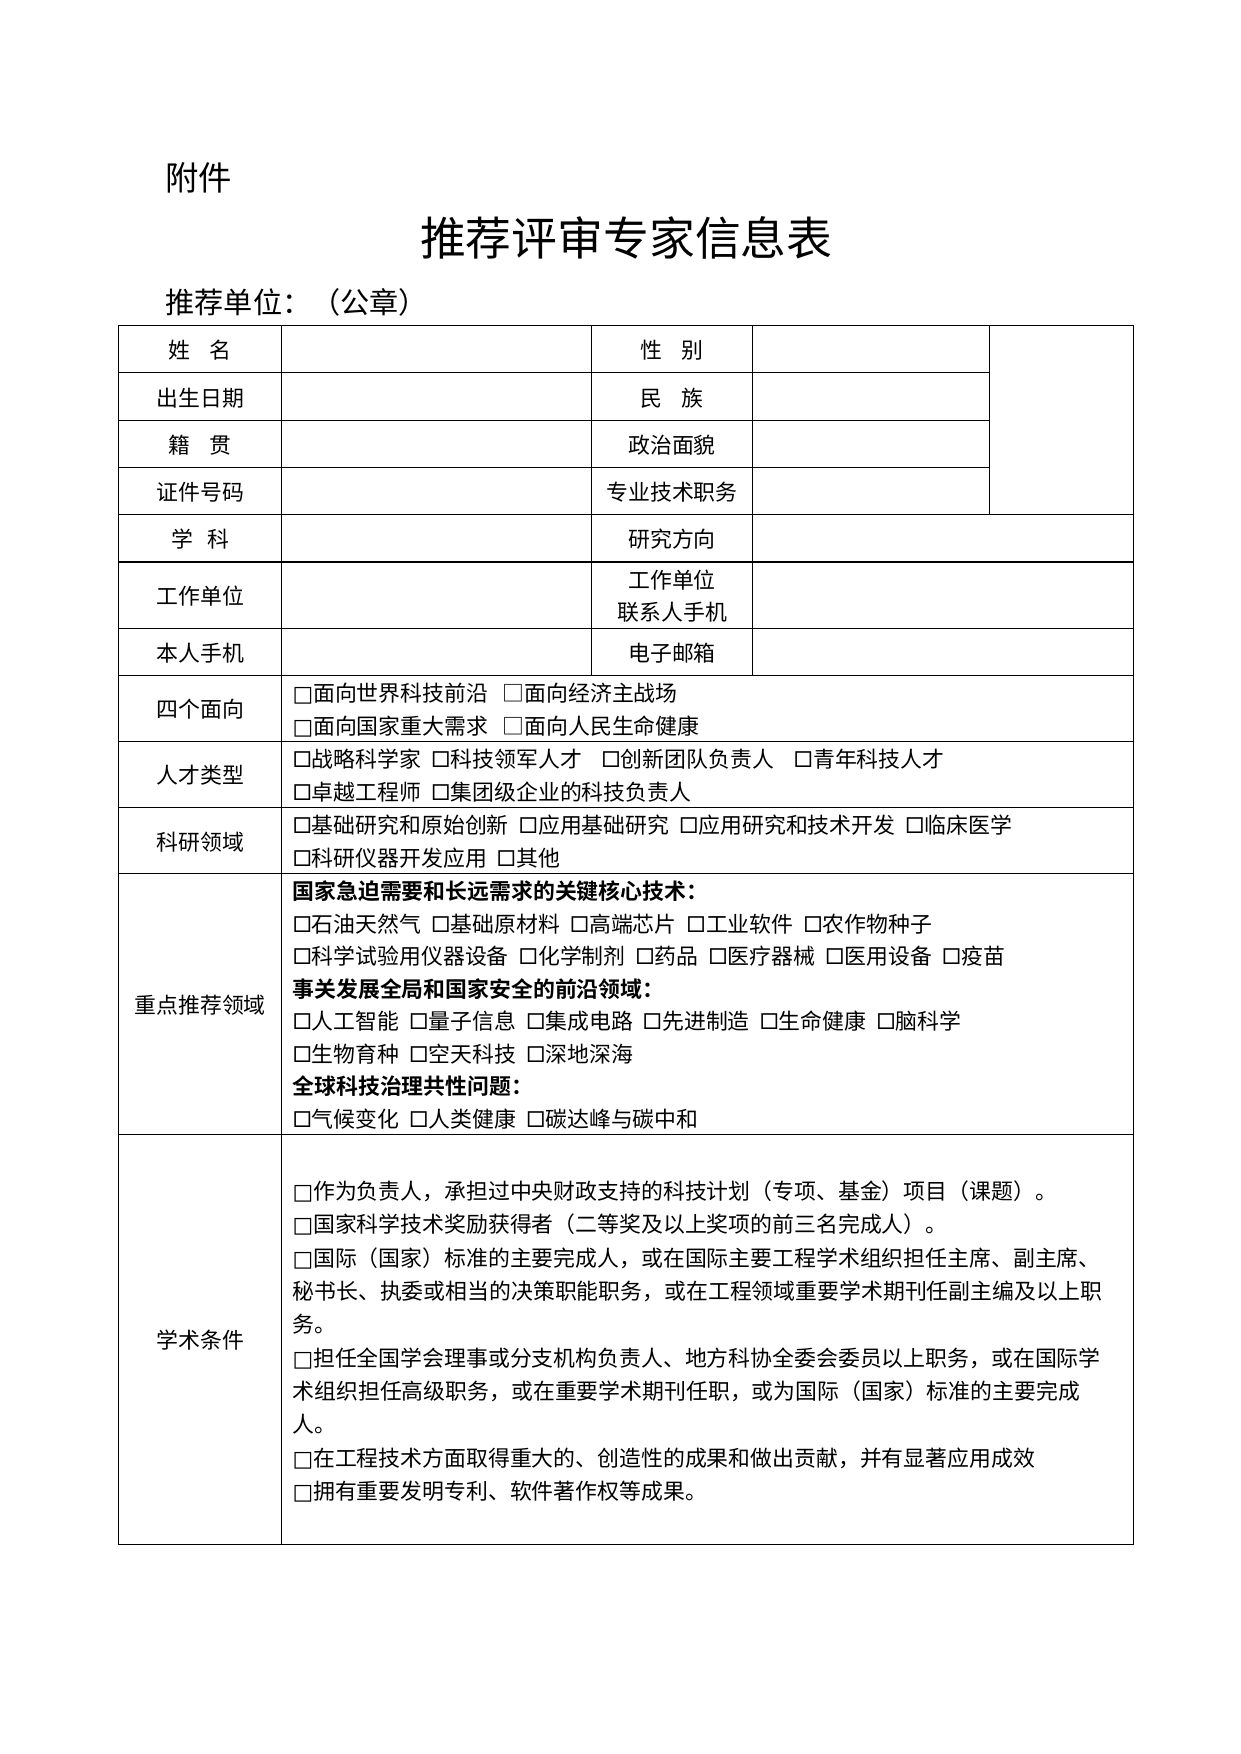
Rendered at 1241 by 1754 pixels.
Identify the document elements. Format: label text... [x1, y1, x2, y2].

table_cell 民 族 [592, 373, 752, 419]
table_cell 本人手机 [119, 629, 281, 675]
table_cell 工作单位 联系人手机 [592, 563, 752, 627]
table_cell 人才类型 [119, 742, 281, 807]
table_cell 国家急迫需要和长远需求的关键核心技术： 石油天然气 基础原材料 高端芯片 工业软件 农作物种子 科学试验用仪器设备 化学制剂 药品 医疗器械 医用设备 疫苗 事关发展全局和国家安全的前沿领域： 人工智能 量子信息 集成电路 先进制造 生命健康 脑科学 生物育种 空天科技 深地深海 全球科技治理共性问题： 气候变化 人类健康 碳达峰与碳中和 [282, 874, 1133, 1134]
table_cell [282, 515, 591, 561]
table_cell □作为负责人，承担过中央财政支持的科技计划（专项、基金）项目（课题）。 □国家科学技术奖励获得者（二等奖及以上奖项的前三名完成人）。 □国际（国家）标准的主要完成人，或在国际主要工程学术组织担任主席、副主席、秘书长、执委或相当的决策职能职务，或在工程领域重要学术期刊任副主编及以上职务。 □担任全国学会理事或分支机构负责人、地方科协全委会委员以上职务，或在国际学术组织担任高级职务，或在重要学术期刊任职，或为国际（国家）标准的主要完成人。 □在工程技术方面取得重大的、创造性的成果和做出贡献，并有显著应用成效 □拥有重要发明专利、软件著作权等成果。 [282, 1135, 1133, 1544]
text 推荐评审专家信息表 [165, 208, 1087, 267]
table_cell [753, 373, 989, 419]
table_cell 政治面貌 [592, 421, 752, 467]
table_cell [282, 629, 591, 675]
table_cell 四个面向 [119, 676, 281, 741]
table_cell [753, 629, 1133, 675]
table_cell [282, 373, 591, 419]
table_cell 重点推荐领域 [119, 874, 281, 1134]
table_header [753, 326, 989, 372]
table_header 性 别 [592, 326, 752, 372]
table_cell 工作单位 [119, 563, 281, 627]
table_cell 学 科 [119, 515, 281, 561]
table_cell [282, 421, 591, 467]
table_cell [282, 468, 591, 514]
table_cell 研究方向 [592, 515, 752, 561]
table_cell 电子邮箱 [592, 629, 752, 675]
table_cell [282, 563, 591, 627]
text 推荐单位：（公章） [165, 267, 1087, 325]
table_cell [753, 468, 989, 514]
table_cell 学术条件 [119, 1135, 281, 1544]
table_header [282, 326, 591, 372]
table_cell [753, 563, 1133, 627]
table_cell 科研领域 [119, 808, 281, 873]
table_header 姓 名 [119, 326, 281, 372]
table_header [990, 326, 1133, 514]
table_cell 基础研究和原始创新 应用基础研究 应用研究和技术开发 临床医学 科研仪器开发应用 其他 [282, 808, 1133, 873]
table_cell □面向世界科技前沿 □面向经济主战场 □面向国家重大需求 □面向人民生命健康 [282, 676, 1133, 741]
table_cell 出生日期 [119, 373, 281, 419]
table_cell 专业技术职务 [592, 468, 752, 514]
text 附件 [165, 143, 1087, 208]
table_cell 战略科学家 科技领军人才 创新团队负责人 青年科技人才 卓越工程师 集团级企业的科技负责人 [282, 742, 1133, 807]
table_cell 籍 贯 [119, 421, 281, 467]
table_cell 证件号码 [119, 468, 281, 514]
table_cell [753, 421, 989, 467]
table_cell [753, 515, 1133, 561]
